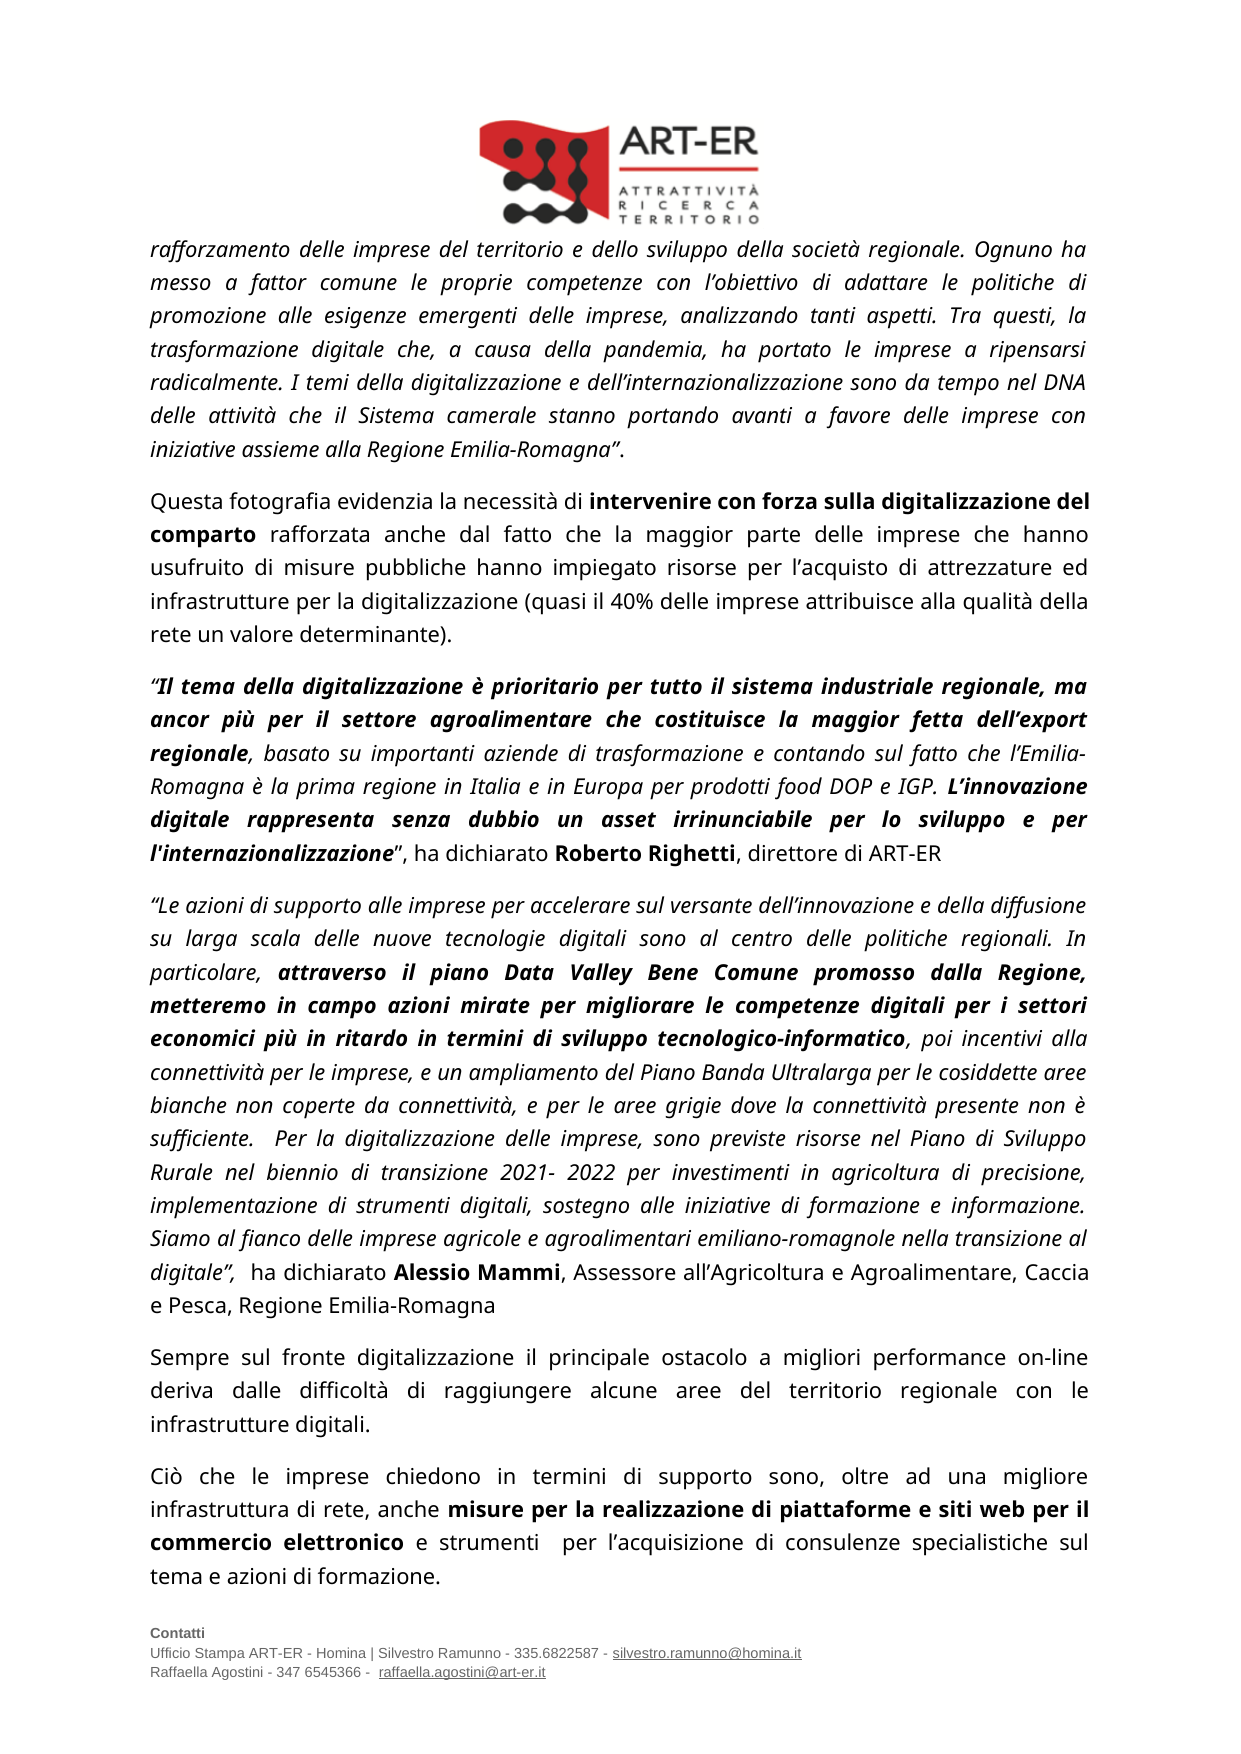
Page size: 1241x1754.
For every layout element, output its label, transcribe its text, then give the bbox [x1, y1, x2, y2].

text Ciò che le imprese chiedono in termini di supporto sono, oltre ad una migliore infrastruttura di rete, anche misure per la realizzazione di piattaforme e siti web per il commercio elettronico e strumenti per l’acquisizione di consulenze specialistiche sul tema e azioni di formazione. [150, 1461, 1090, 1591]
text Sempre sul fronte digitalizzazione il principale ostacolo a migliori performance on-line deriva dalle difficoltà di raggiungere alcune aree del territorio regionale con le infrastrutture digitali. [150, 1342, 1090, 1438]
picture [476, 118, 764, 230]
text “Le azioni di supporto alle imprese per accelerare sul versante dell’innovazione e della diffusione su larga scala delle nuove tecnologie digitali sono al centro delle politiche regionali. In particolare, attraverso il piano Data Valley Bene Comune promosso dalla Regione, metteremo in campo azioni mirate per migliorare le competenze digitali per i settori economici più in ritardo in termini di sviluppo tecnologico-informatico, poi incentivi alla connettività per le imprese, e un ampliamento del Piano Banda Ultralarga per le cosiddette aree bianche non coperte da connettività, e per le aree grigie dove la connettività presente non è sufficiente. Per la digitalizzazione delle imprese, sono previste risorse nel Piano di Sviluppo Rurale nel biennio di transizione 2021- 2022 per investimenti in agricoltura di precisione, implementazione di strumenti digitali, sostegno alle iniziative di formazione e informazione. Siamo al fianco delle imprese agricole e agroalimentari emiliano-romagnole nella transizione al digitale”, ha dichiarato Alessio Mammi, Assessore all’Agricoltura e Agroalimentare, Caccia e Pesca, Regione Emilia-Romagna [150, 890, 1090, 1320]
text Questa fotografia evidenzia la necessità di intervenire con forza sulla digitalizzazione del comparto rafforzata anche dal fatto che la maggior parte delle imprese che hanno usufruito di misure pubbliche hanno impiegato risorse per l’acquisto di attrezzature ed infrastrutture per la digitalizzazione (quasi il 40% delle imprese attribuisce alla qualità della rete un valore determinante). [150, 486, 1090, 649]
text “Il tema della digitalizzazione è prioritario per tutto il sistema industriale regionale, ma ancor più per il settore agroalimentare che costituisce la maggior fetta dell’export regionale, basato su importanti aziende di trasformazione e contando sul fatto che l’Emilia-Romagna è la prima regione in Italia e in Europa per prodotti food DOP e IGP. L’innovazione digitale rappresenta senza dubbio un asset irrinunciabile per lo sviluppo e per l'internazionalizzazione”, ha dichiarato Roberto Righetti, direttore di ART-ER [150, 671, 1090, 868]
